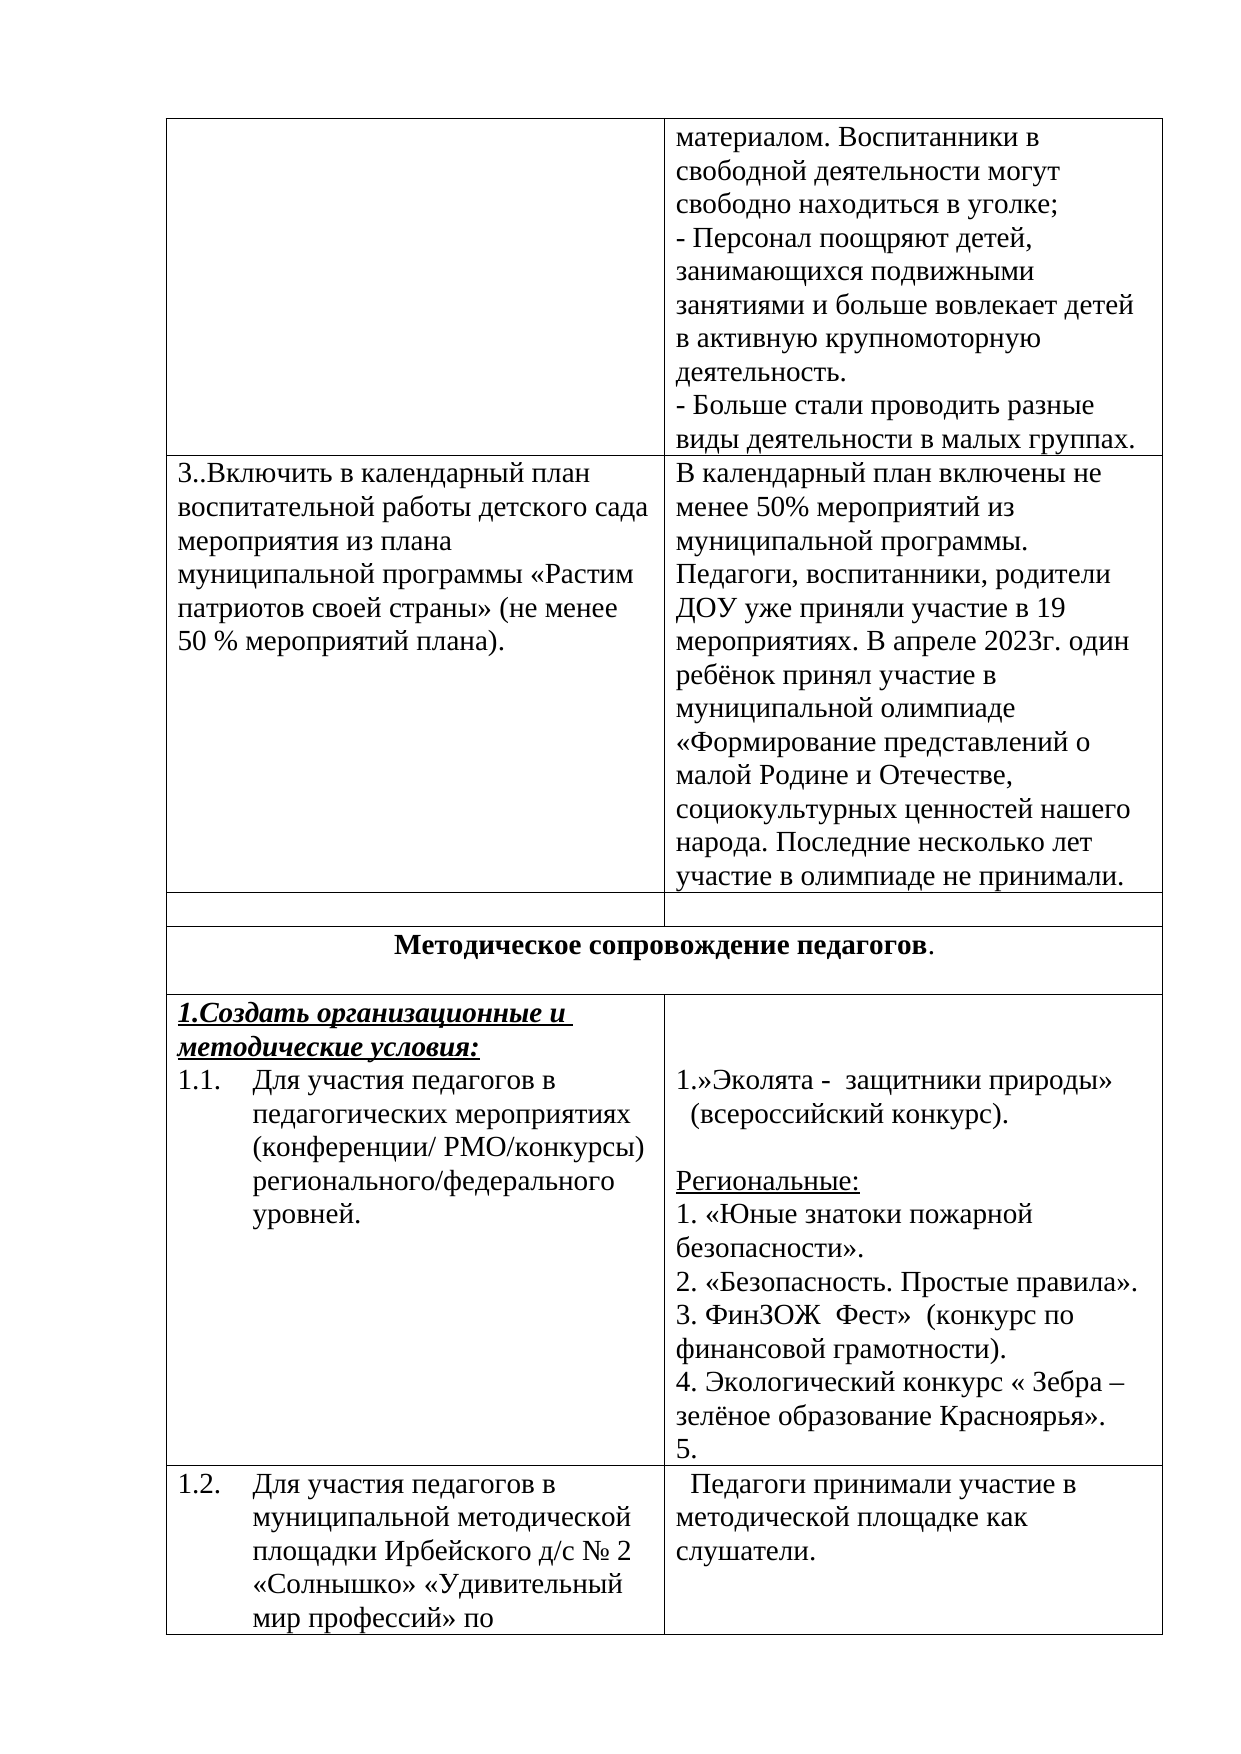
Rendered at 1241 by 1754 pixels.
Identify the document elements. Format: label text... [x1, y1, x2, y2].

table_cell [167, 893, 664, 926]
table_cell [665, 1466, 1162, 1634]
table_cell 1.»Эколята - защитники природы» (всероссийский конкурс). Региональные: 1. «Юные знатоки пожарной безопасности». 2. «Безопасность. Простые правила». 3. ФинЗОЖ Фест» (конкурс по финансовой грамотности). 4. Экологический конкурс « Зебра – зелёное образование Красноярья». 5. [665, 995, 1162, 1465]
table_cell [665, 893, 1162, 926]
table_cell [167, 1466, 664, 1634]
table_cell В календарный план включены не менее 50% мероприятий из муниципальной программы. Педагоги, воспитанники, родители ДОУ уже приняли участие в 19 мероприятиях. В апреле 2023г. один ребёнок принял участие в муниципальной олимпиаде «Формирование представлений о малой Родине и Отечестве, социокультурных ценностей нашего народа. Последние несколько лет участие в олимпиаде не принимали. [665, 456, 1162, 892]
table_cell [167, 119, 664, 454]
table_cell 1.Создать организационные и методические условия: Для участия педагогов в педагогических мероприятиях (конференции/ РМО/конкурсы) регионального/федерального уровней. [167, 995, 664, 1465]
table_cell Методическое сопровождение педагогов. [167, 927, 1162, 994]
table_cell 3..Включить в календарный план воспитательной работы детского сада мероприятия из плана муниципальной программы «Растим патриотов своей страны» (не менее 50 % мероприятий плана). [167, 456, 664, 892]
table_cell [665, 119, 1162, 454]
